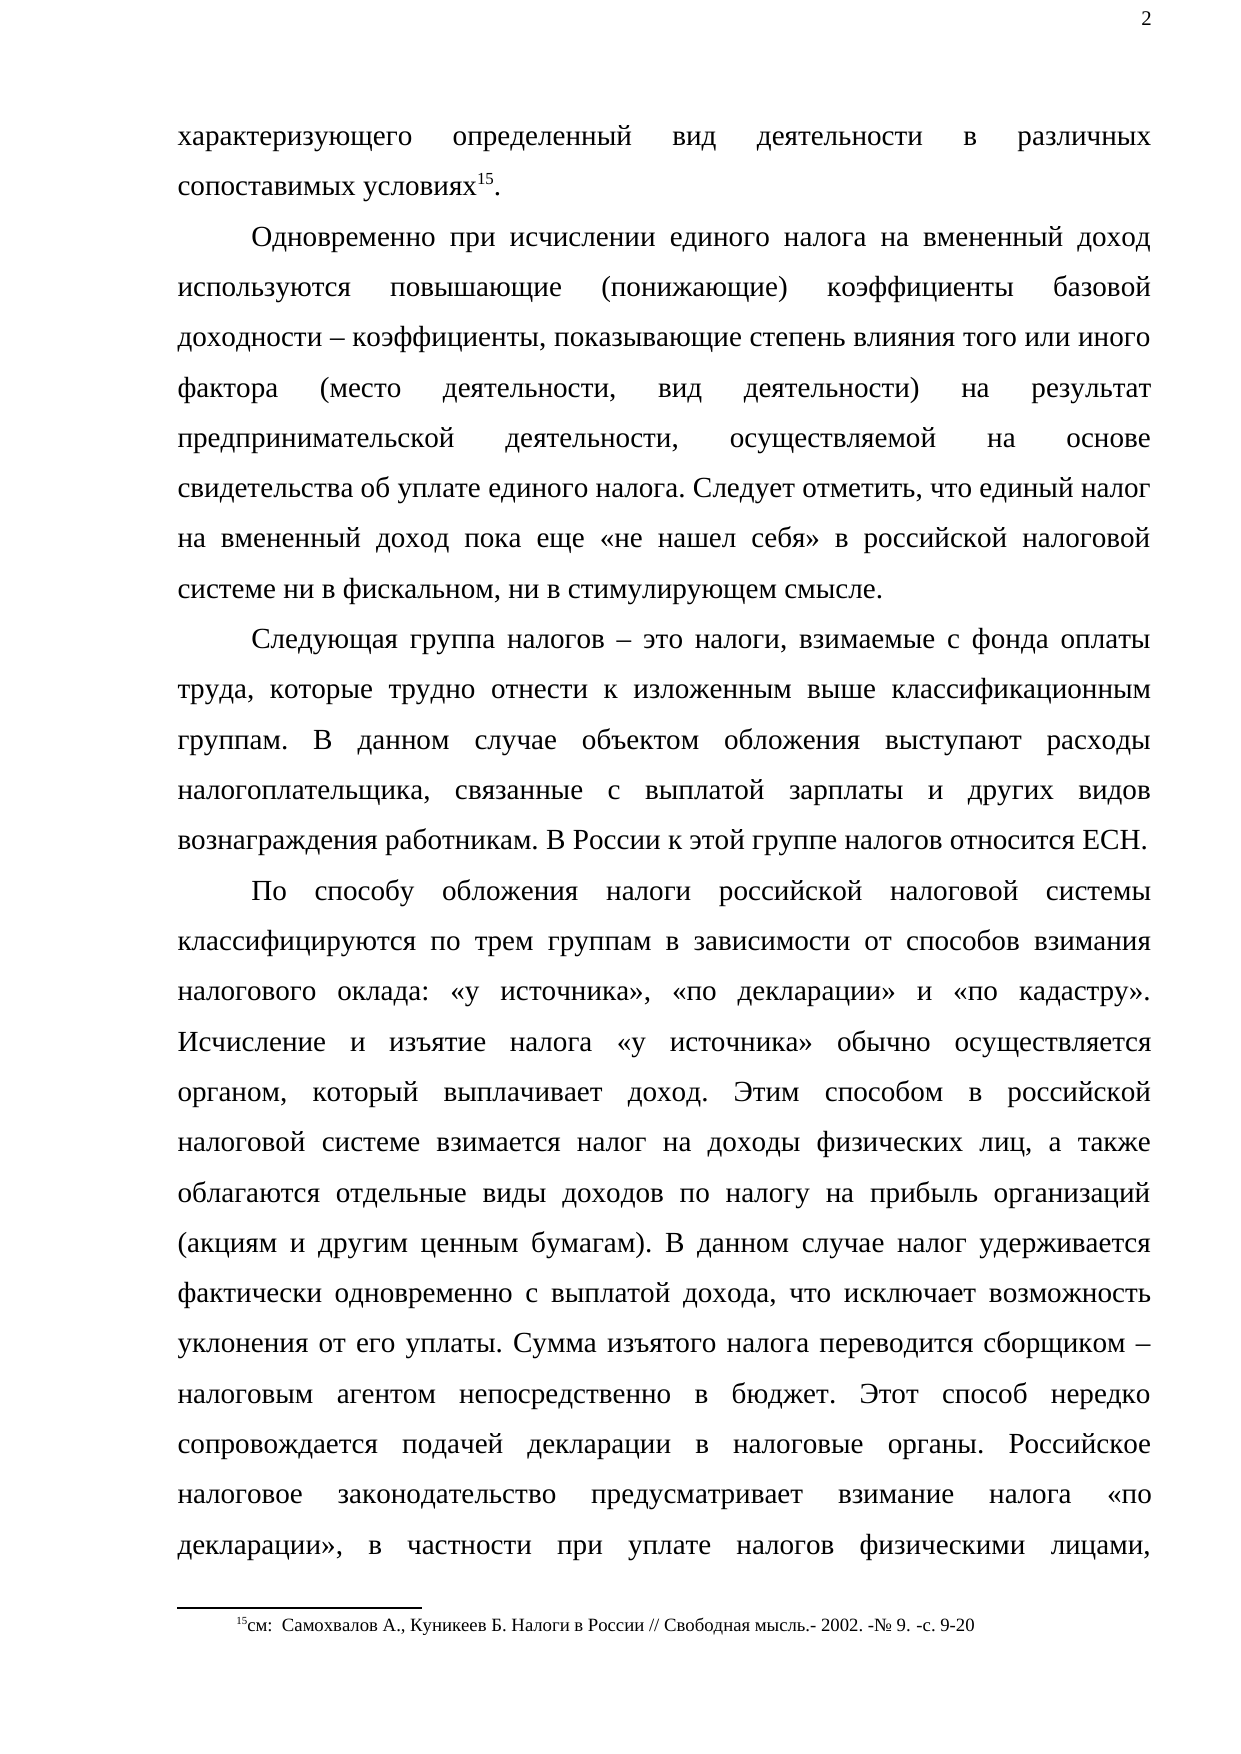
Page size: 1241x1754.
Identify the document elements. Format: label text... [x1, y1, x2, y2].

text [177, 873, 1152, 1560]
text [177, 118, 1152, 202]
text Следующая группа налогов – это налоги, взимаемые с фонда оплаты труда, которые трудно отнести к изложенным выше классификационным группам. В данном случае объектом обложения выступают расходы налогоплательщика, связанные с выплатой зарплаты и других видов вознаграждения работникам. В России к этой группе налогов относится ЕСН. [177, 621, 1152, 856]
text Одновременно при исчислении единого налога на вмененный доход используются повышающие (понижающие) коэффициенты базовой доходности – коэффициенты, показывающие степень влияния того или иного фактора (место деятельности, вид деятельности) на результат предпринимательской деятельности, осуществляемой на основе свидетельства об уплате единого налога. Следует отметить, что единый налог на вмененный доход пока еще «не нашел себя» в российской налоговой системе ни в фискальном, ни в стимулирующем смысле. [177, 219, 1152, 604]
